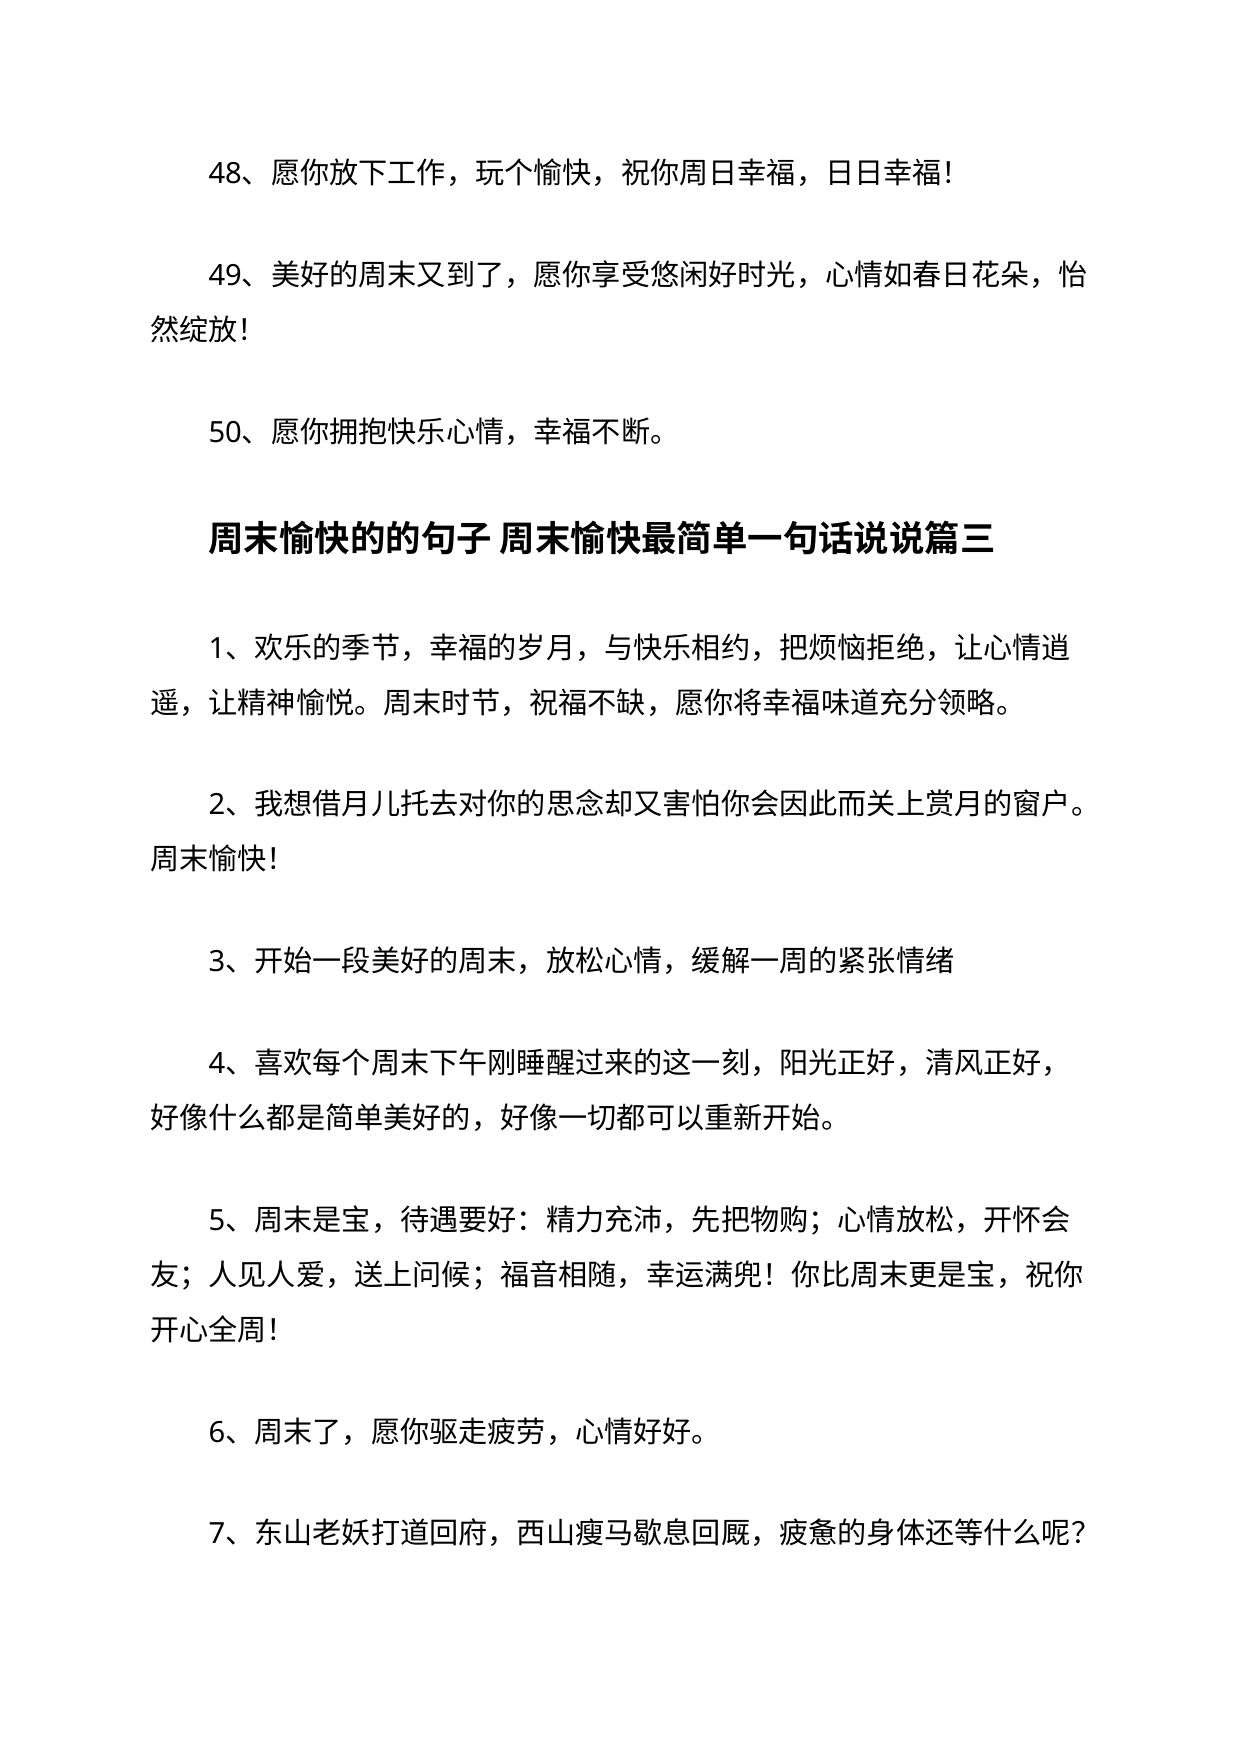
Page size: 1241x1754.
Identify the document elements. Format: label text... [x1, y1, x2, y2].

text 2、我想借月儿托去对你的思念却又害怕你会因此而关上赏月的窗户。周末愉快！ [150, 781, 1090, 878]
text 49、美好的周末又到了，愿你享受悠闲好时光，心情如春日花朵，怡然绽放！ [150, 252, 1090, 349]
text 1、欢乐的季节，幸福的岁月，与快乐相约，把烦恼拒绝，让心情逍遥，让精神愉悦。周末时节，祝福不缺，愿你将幸福味道充分领略。 [150, 624, 1090, 721]
text 3、开始一段美好的周末，放松心情，缓解一周的紧张情绪 [150, 938, 1090, 980]
text 48、愿你放下工作，玩个愉快，祝你周日幸福，日日幸福！ [150, 150, 1090, 192]
text 5、周末是宝，待遇要好：精力充沛，先把物购；心情放松，开怀会友；人见人爱，送上问候；福音相随，幸运满兜！你比周末更是宝，祝你开心全周！ [150, 1196, 1090, 1349]
text 50、愿你拥抱快乐心情，幸福不断。 [150, 409, 1090, 451]
text 6、周末了，愿你驱走疲劳，心情好好。 [150, 1408, 1090, 1451]
text 周末愉快的的句子 周末愉快最简单一句话说说篇三 [150, 511, 1090, 562]
text 4、喜欢每个周末下午刚睡醒过来的这一刻，阳光正好，清风正好，好像什么都是简单美好的，好像一切都可以重新开始。 [150, 1040, 1090, 1137]
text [150, 1510, 1090, 1552]
